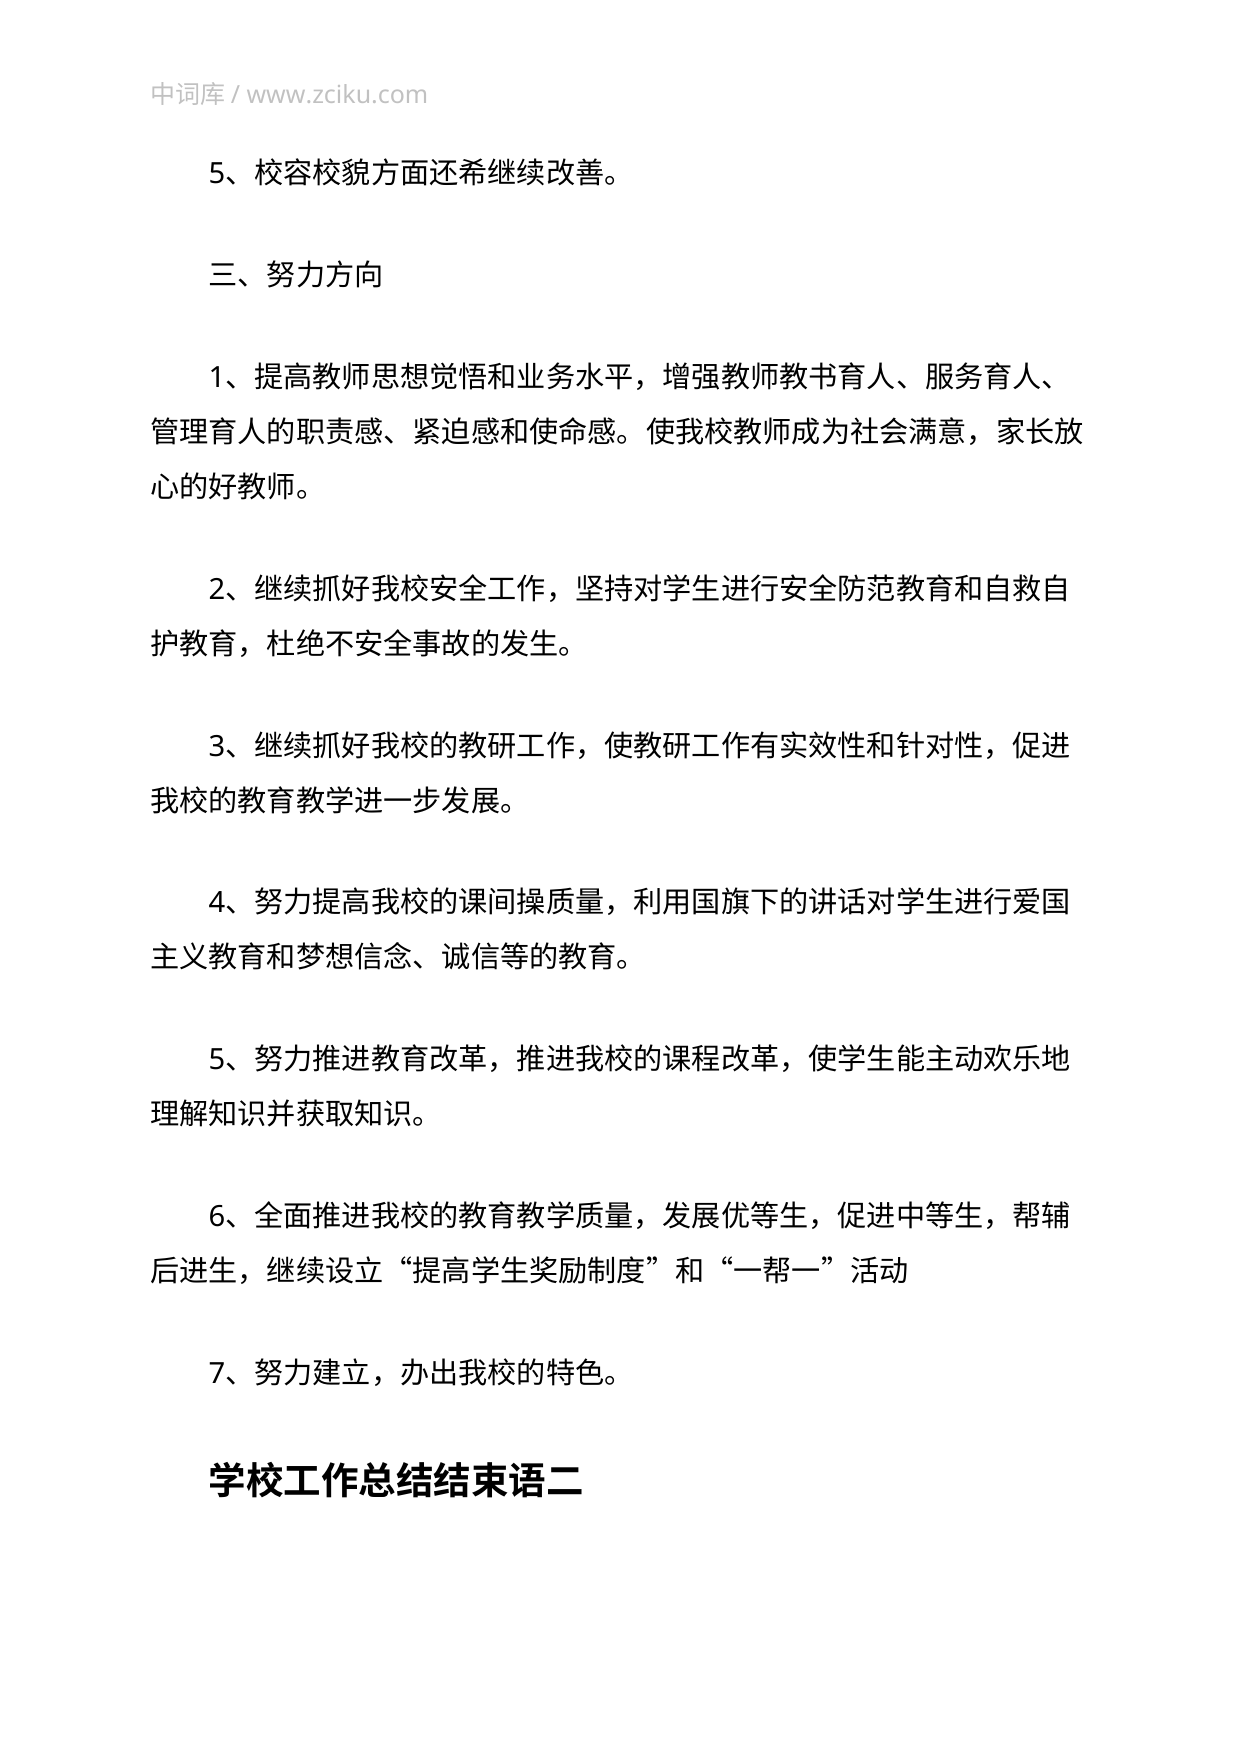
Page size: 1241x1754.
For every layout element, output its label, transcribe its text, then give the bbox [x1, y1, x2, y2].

text 5、校容校貌方面还希继续改善。 [150, 150, 1090, 192]
text 2、继续抓好我校安全工作，坚持对学生进行安全防范教育和自救自护教育，杜绝不安全事故的发生。 [150, 565, 1090, 663]
text 1、提高教师思想觉悟和业务水平，增强教师教书育人、服务育人、管理育人的职责感、紧迫感和使命感。使我校教师成为社会满意，家长放心的好教师。 [150, 354, 1090, 506]
text 学校工作总结结束语二 [150, 1451, 1090, 1506]
text 5、努力推进教育改革，推进我校的课程改革，使学生能主动欢乐地理解知识并获取知识。 [150, 1036, 1090, 1133]
text 7、努力建立，办出我校的特色。 [150, 1349, 1090, 1392]
text 6、全面推进我校的教育教学质量，发展优等生，促进中等生，帮辅后进生，继续设立“提高学生奖励制度”和“一帮一”活动 [150, 1192, 1090, 1290]
text 3、继续抓好我校的教研工作，使教研工作有实效性和针对性，促进我校的教育教学进一步发展。 [150, 722, 1090, 819]
text 4、努力提高我校的课间操质量，利用国旗下的讲话对学生进行爱国主义教育和梦想信念、诚信等的教育。 [150, 879, 1090, 976]
text 三、努力方向 [150, 252, 1090, 294]
